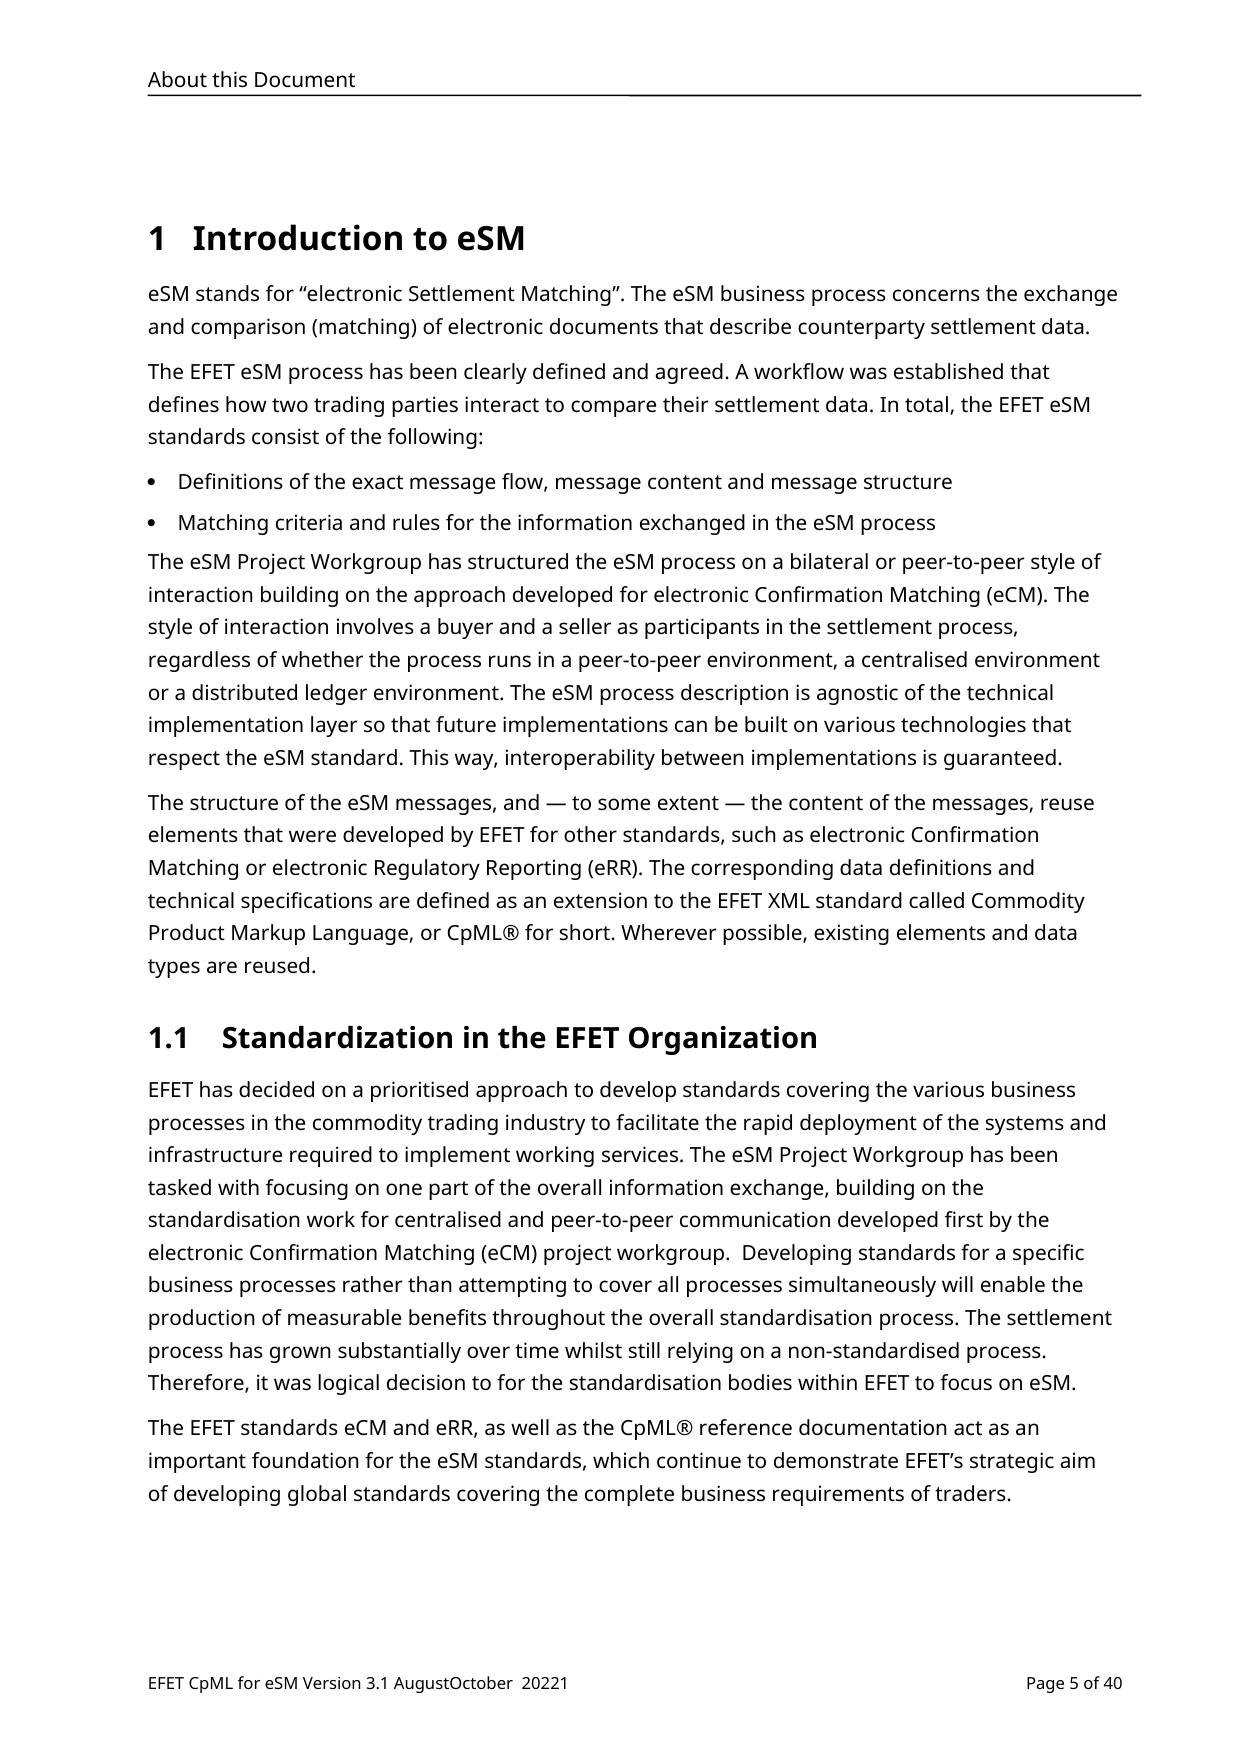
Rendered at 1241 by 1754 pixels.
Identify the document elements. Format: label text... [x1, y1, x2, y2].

text The structure of the eSM messages, and — to some extent — the content of the messages, reuse elements that were developed by EFET for other standards, such as electronic Confirmation Matching or electronic Regulatory Reporting (eRR). The corresponding data definitions and technical specifications are defined as an extension to the EFET XML standard called Commodity Product Markup Language, or CpML® for short. Wherever possible, existing elements and data types are reused. [148, 788, 1122, 979]
text eSM stands for “electronic Settlement Matching”. The eSM business process concerns the exchange and comparison (matching) of electronic documents that describe counterparty settlement data. [148, 279, 1122, 340]
list Matching criteria and rules for the information exchanged in the eSM process [148, 508, 1122, 537]
subtitle Standardization in the EFET Organization [148, 1017, 1122, 1057]
list Definitions of the exact message flow, message content and message structure [148, 467, 1122, 496]
text The eSM Project Workgroup has structured the eSM process on a bilateral or peer-to-peer style of interaction building on the approach developed for electronic Confirmation Matching (eCM). The style of interaction involves a buyer and a seller as participants in the settlement process, regardless of whether the process runs in a peer-to-peer environment, a centralised environment or a distributed ledger environment. The eSM process description is agnostic of the technical implementation layer so that future implementations can be built on various technologies that respect the eSM standard. This way, interoperability between implementations is guaranteed. [148, 547, 1122, 771]
text The EFET eSM process has been clearly defined and agreed. A workflow was established that defines how two trading parties interact to compare their settlement data. In total, the EFET eSM standards consist of the following: [148, 357, 1122, 451]
subtitle Introduction to eSM [148, 215, 1122, 260]
text The EFET standards eCM and eRR, as well as the CpML® reference documentation act as an important foundation for the eSM standards, which continue to demonstrate EFET’s strategic aim of developing global standards covering the complete business requirements of traders. [148, 1413, 1122, 1507]
text EFET has decided on a prioritised approach to develop standards covering the various business processes in the commodity trading industry to facilitate the rapid deployment of the systems and infrastructure required to implement working services. The eSM Project Workgroup has been tasked with focusing on one part of the overall information exchange, building on the standardisation work for centralised and peer-to-peer communication developed first by the electronic Confirmation Matching (eCM) project workgroup. Developing standards for a specific business processes rather than attempting to cover all processes simultaneously will enable the production of measurable benefits throughout the overall standardisation process. The settlement process has grown substantially over time whilst still relying on a non-standardised process. Therefore, it was logical decision to for the standardisation bodies within EFET to focus on eSM. [148, 1075, 1122, 1397]
